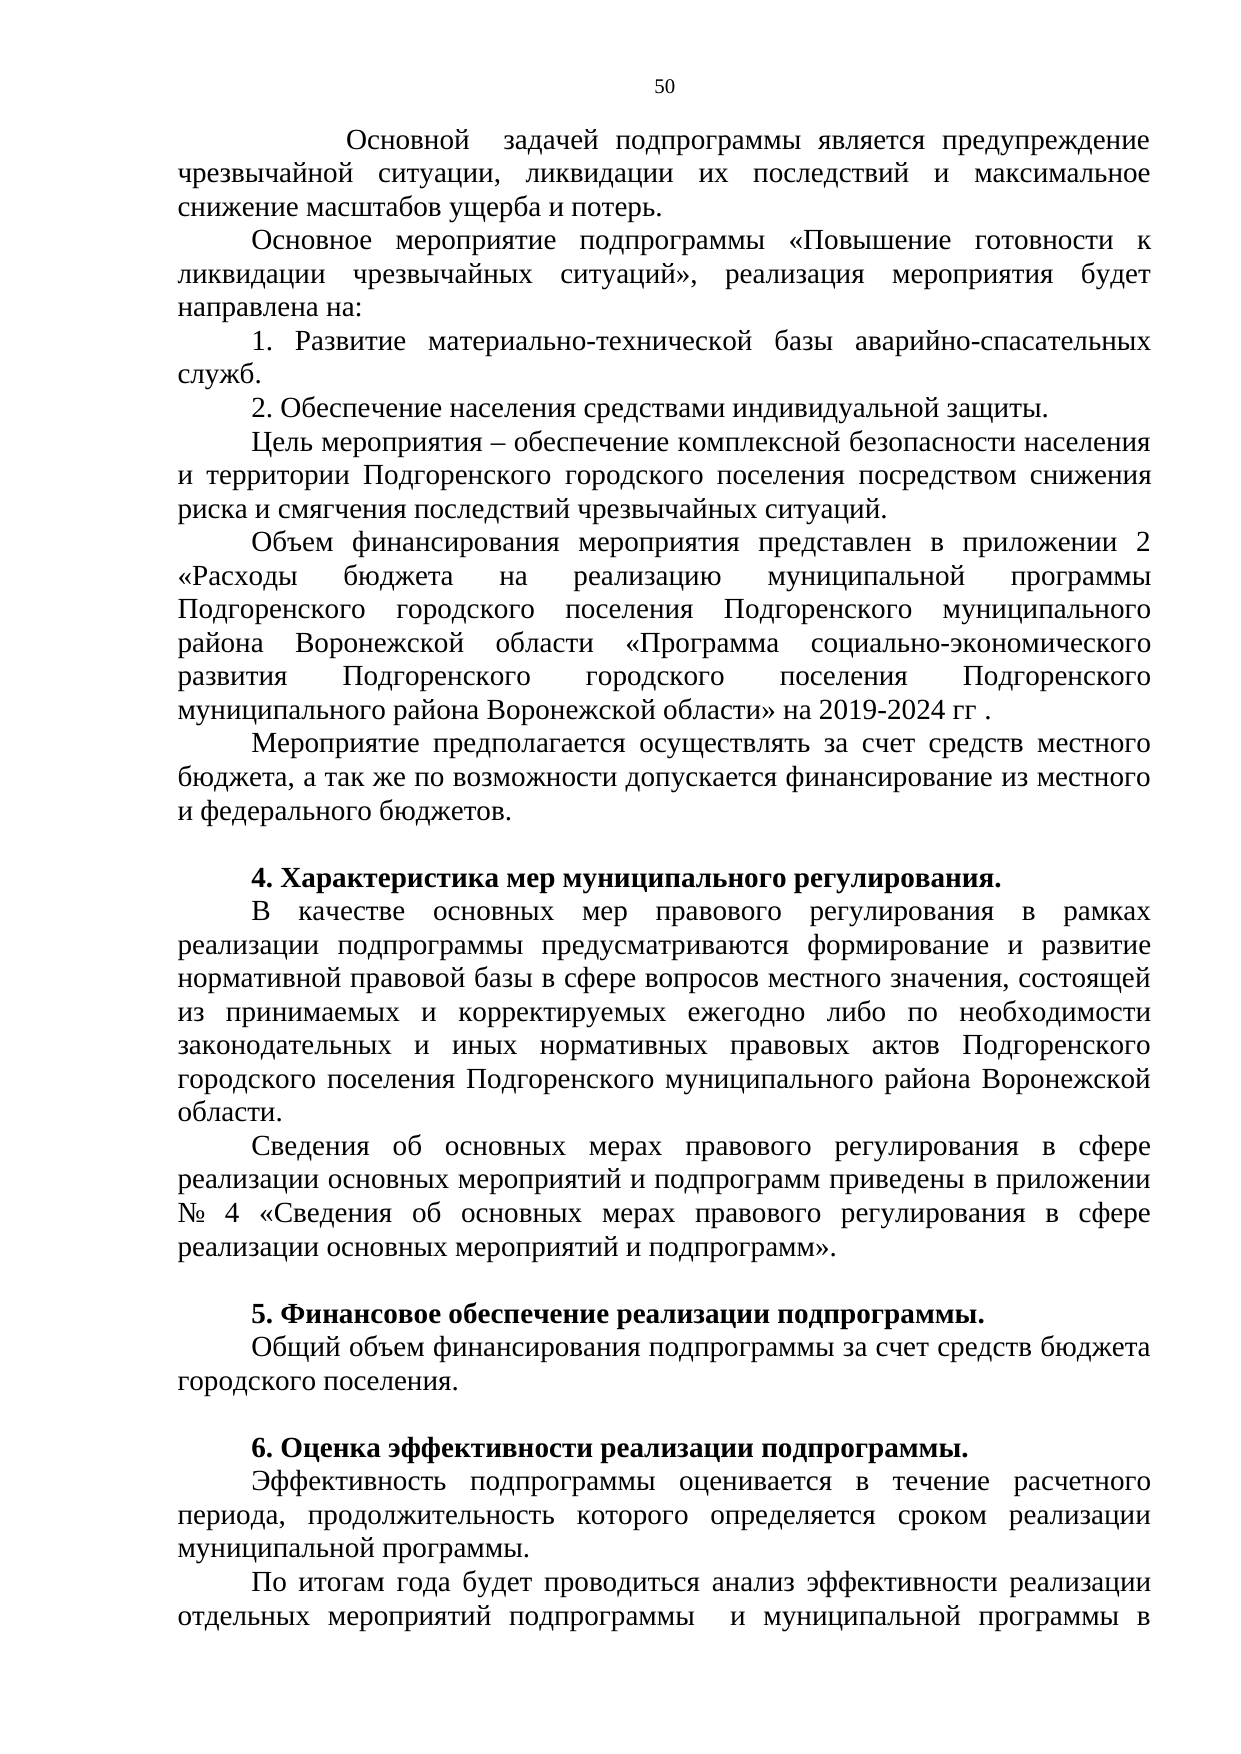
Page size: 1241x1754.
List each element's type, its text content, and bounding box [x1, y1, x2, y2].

text Мероприятие предполагается осуществлять за счет средств местного бюджета, а так же по возможности допускается финансирование из местного и федерального бюджетов. [177, 726, 1152, 826]
text Эффективность подпрограммы оценивается в течение расчетного периода, продолжительность которого определяется сроком реализации муниципальной программы. [177, 1463, 1152, 1564]
text В качестве основных мер правового регулирования в рамках реализации подпрограммы предусматриваются формирование и развитие нормативной правовой базы в сфере вопросов местного значения, состоящей из принимаемых и корректируемых ежегодно либо по необходимости законодательных и иных нормативных правовых актов Подгоренского городского поселения Подгоренского муниципального района Воронежской области. [177, 893, 1152, 1128]
text 5. Финансовое обеспечение реализации подпрограммы. [177, 1296, 1152, 1329]
text Основной задачей подпрограммы является предупреждение чрезвычайной ситуации, ликвидации их последствий и максимальное снижение масштабов ущерба и потерь. [177, 122, 1152, 222]
text Цель мероприятия – обеспечение комплексной безопасности населения и территории Подгоренского городского поселения посредством снижения риска и смягчения последствий чрезвычайных ситуаций. [177, 424, 1152, 524]
text Основное мероприятие подпрограммы «Повышение готовности к ликвидации чрезвычайных ситуаций», реализация мероприятия будет направлена на: [177, 222, 1152, 323]
text Объем финансирования мероприятия представлен в приложении 2 «Расходы бюджета на реализацию муниципальной программы Подгоренского городского поселения Подгоренского муниципального района Воронежской области «Программа социально-экономического развития Подгоренского городского поселения Подгоренского муниципального района Воронежской области» на 2019-2024 гг . [177, 524, 1152, 726]
text 2. Обеспечение населения средствами индивидуальной защиты. [177, 390, 1152, 424]
text Сведения об основных мерах правового регулирования в сфере реализации основных мероприятий и подпрограмм приведены в приложении № 4 «Сведения об основных мерах правового регулирования в сфере реализации основных мероприятий и подпрограмм». [177, 1128, 1152, 1262]
text 6. Оценка эффективности реализации подпрограммы. [177, 1430, 1152, 1463]
text 4. Характеристика мер муниципального регулирования. [177, 860, 1152, 893]
text 1. Развитие материально-технической базы аварийно-спасательных служб. [177, 323, 1152, 390]
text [177, 1564, 1152, 1631]
text Общий объем финансирования подпрограммы за счет средств бюджета городского поселения. [177, 1329, 1152, 1396]
